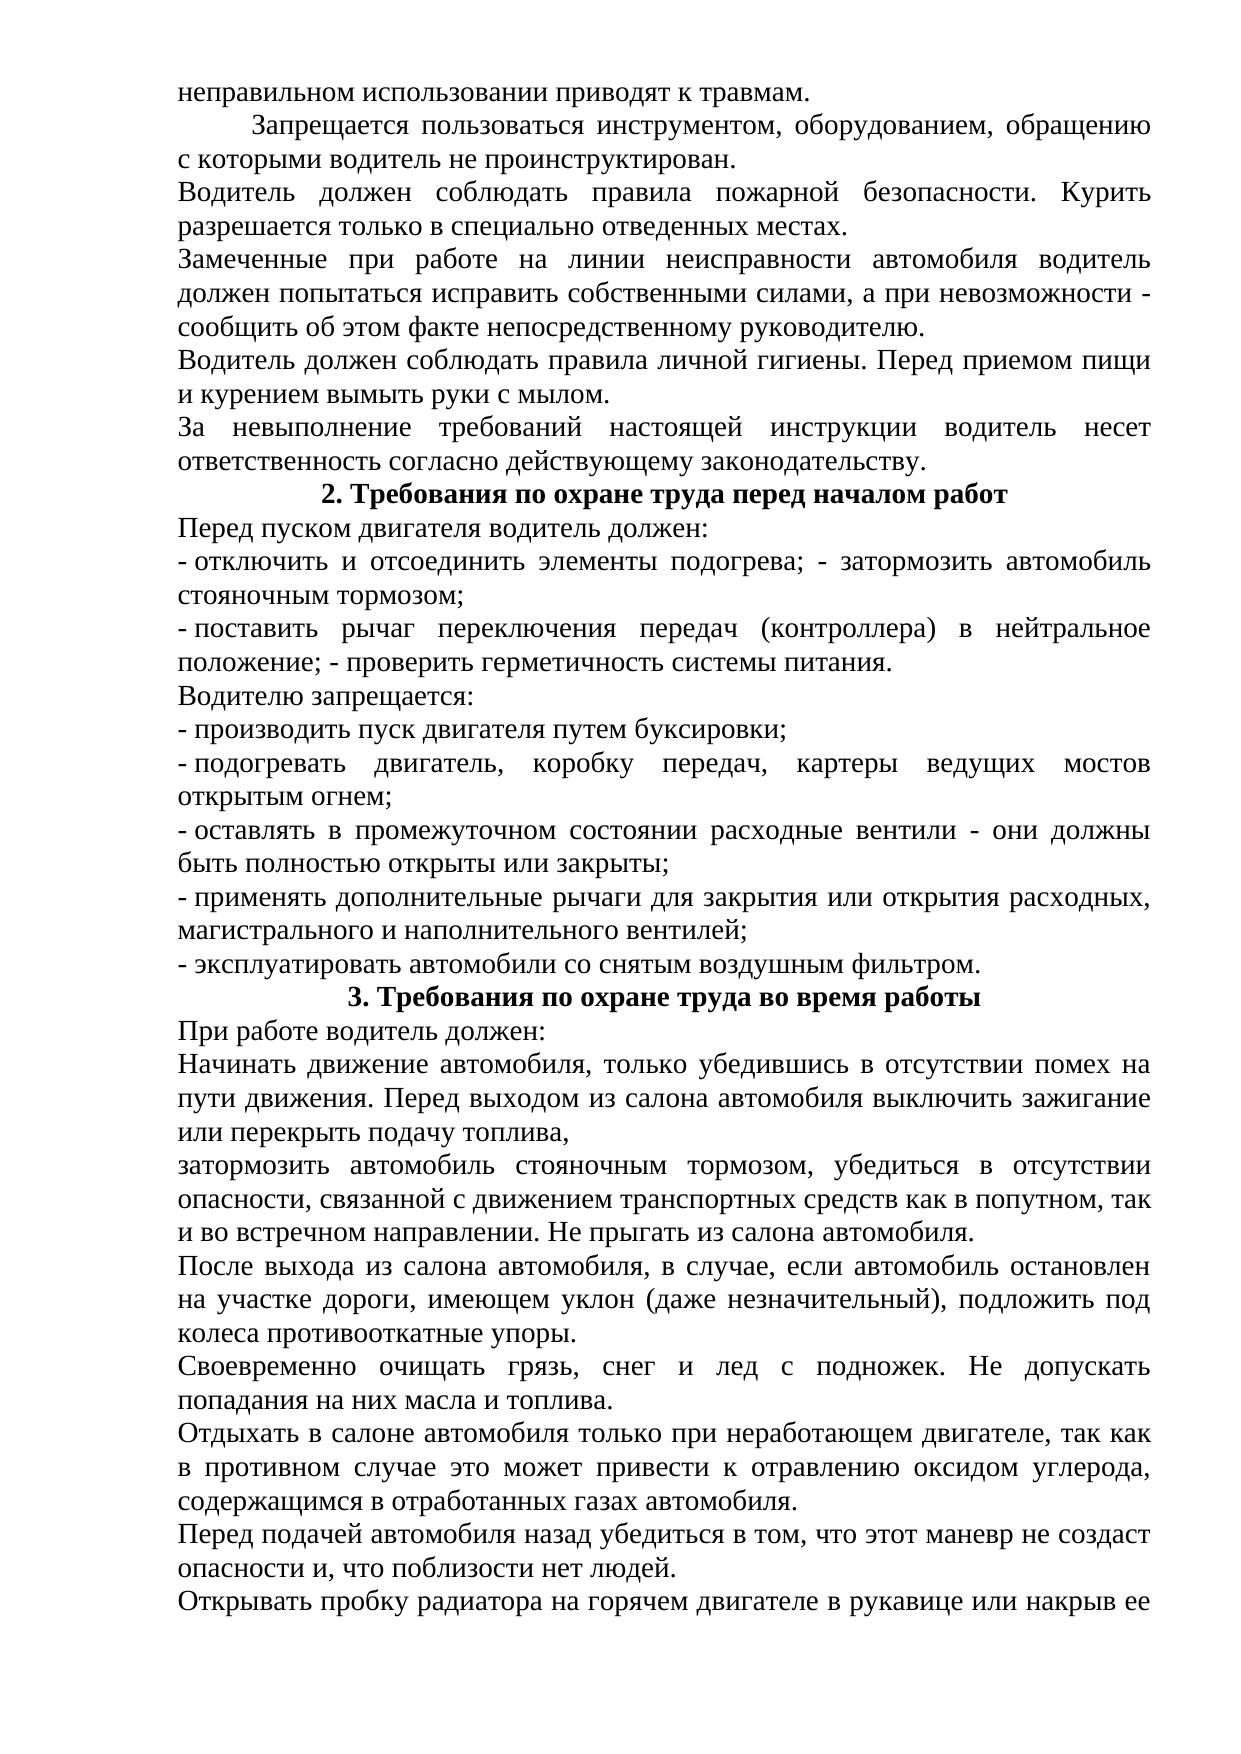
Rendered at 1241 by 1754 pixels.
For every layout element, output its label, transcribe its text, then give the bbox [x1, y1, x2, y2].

text затормозить автомобиль стояночным тормозом, убедиться в отсутствии опасности, связанной с движением транспортных средств как в попутном, так и во встречном направлении. Не прыгать из салона автомобиля. [177, 1147, 1152, 1248]
text - отключить и отсоединить элементы подогрева; - затормозить автомобиль стояночным тормозом; [177, 543, 1152, 611]
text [177, 74, 1152, 107]
text - оставлять в промежуточном состоянии расходные вентили - они должны быть полностью открыты или закрыты; [177, 812, 1152, 879]
text Своевременно очищать грязь, снег и лед с подножек. Не допускать попадания на них масла и топлива. [177, 1348, 1152, 1416]
text За невыполнение требований настоящей инструкции водитель несет ответственность согласно действующему законодательству. [177, 409, 1152, 476]
text - подогревать двигатель, коробку передач, картеры ведущих мостов открытым огнем; [177, 745, 1152, 812]
text Замеченные при работе на линии неисправности автомобиля водитель должен попытаться исправить собственными силами, а при невозможности - сообщить об этом факте непосредственному руководителю. [177, 242, 1152, 342]
text - производить пуск двигателя путем буксировки; [177, 711, 1152, 745]
text Запрещается пользоваться инструментом, оборудованием, обращению с которыми водитель не проинструктирован. [177, 107, 1152, 174]
text После выхода из салона автомобиля, в случае, если автомобиль остановлен на участке дороги, имеющем уклон (даже незначительный), подложить под колеса противооткатные упоры. [177, 1248, 1152, 1348]
text Отдыхать в салоне автомобиля только при неработающем двигателе, так как в противном случае это может привести к отравлению оксидом углерода, содержащимся в отработанных газах автомобиля. [177, 1416, 1152, 1516]
text - поставить рычаг переключения передач (контроллера) в нейтральное положение; - проверить герметичность системы питания. [177, 611, 1152, 678]
text 2. Требования по охране труда перед началом работ [177, 476, 1152, 510]
text Перед пуском двигателя водитель должен: [177, 510, 1152, 543]
text Водитель должен соблюдать правила личной гигиены. Перед приемом пищи и курением вымыть руки с мылом. [177, 342, 1152, 409]
text При работе водитель должен: [177, 1013, 1152, 1047]
text - применять дополнительные рычаги для закрытия или открытия расходных, магистрального и наполнительного вентилей; [177, 879, 1152, 946]
text Начинать движение автомобиля, только убедившись в отсутствии помех на пути движения. Перед выходом из салона автомобиля выключить зажигание или перекрыть подачу топлива, [177, 1047, 1152, 1147]
text Водителю запрещается: [177, 678, 1152, 711]
text 3. Требования по охране труда во время работы [177, 979, 1152, 1013]
text - эксплуатировать автомобили со снятым воздушным фильтром. [177, 946, 1152, 979]
text Перед подачей автомобиля назад убедиться в том, что этот маневр не создаст опасности и, что поблизости нет людей. [177, 1516, 1152, 1583]
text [177, 1583, 1152, 1617]
text Водитель должен соблюдать правила пожарной безопасности. Курить разрешается только в специально отведенных местах. [177, 174, 1152, 242]
